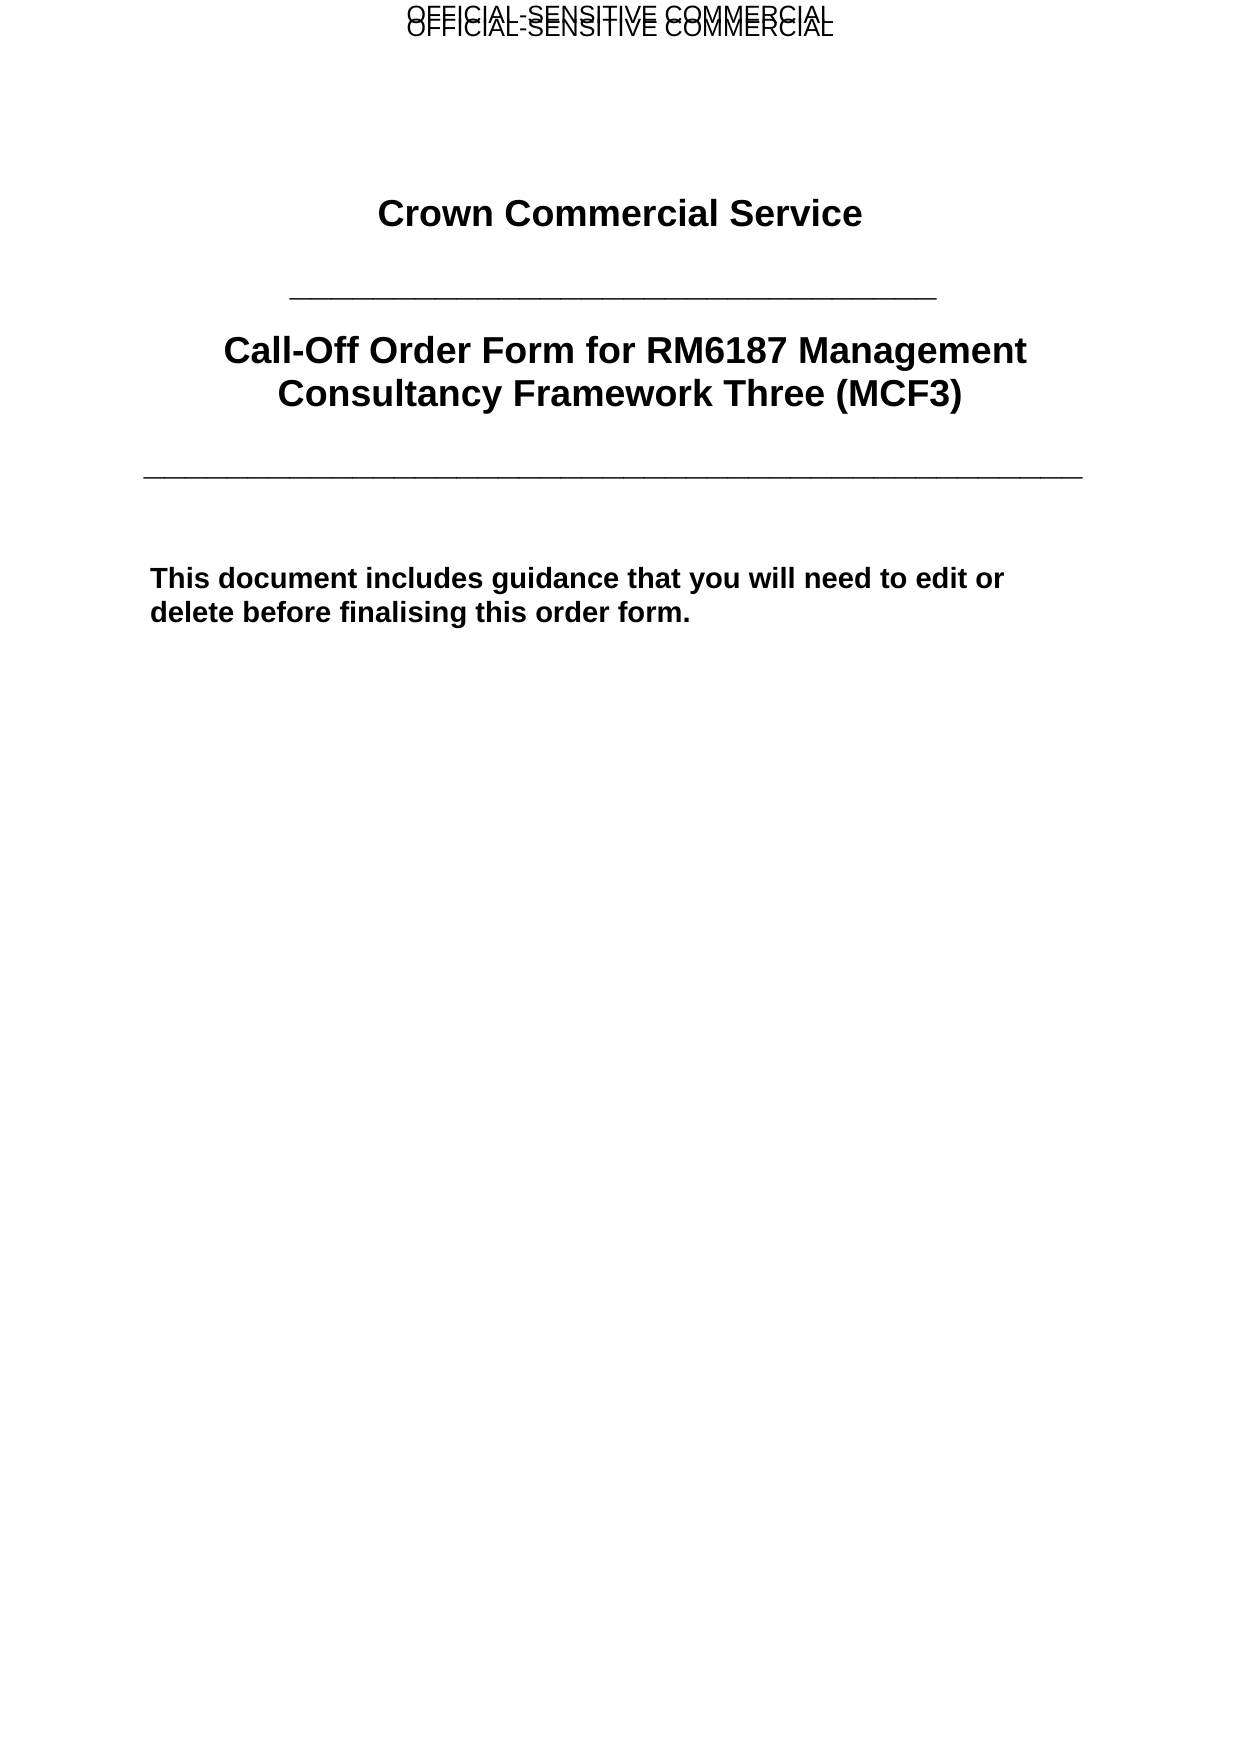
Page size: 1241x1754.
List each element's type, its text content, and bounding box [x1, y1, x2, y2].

subtitle _____________________________________________ [135, 439, 1090, 482]
subtitle This document includes guidance that you will need to edit or delete before finalising this order form. [150, 561, 1090, 628]
subtitle Crown Commercial Service [150, 192, 1090, 235]
subtitle _______________________________ [135, 260, 1090, 303]
subtitle Call-Off Order Form for RM6187 Management Consultancy Framework Three (MCF3) [150, 328, 1090, 414]
